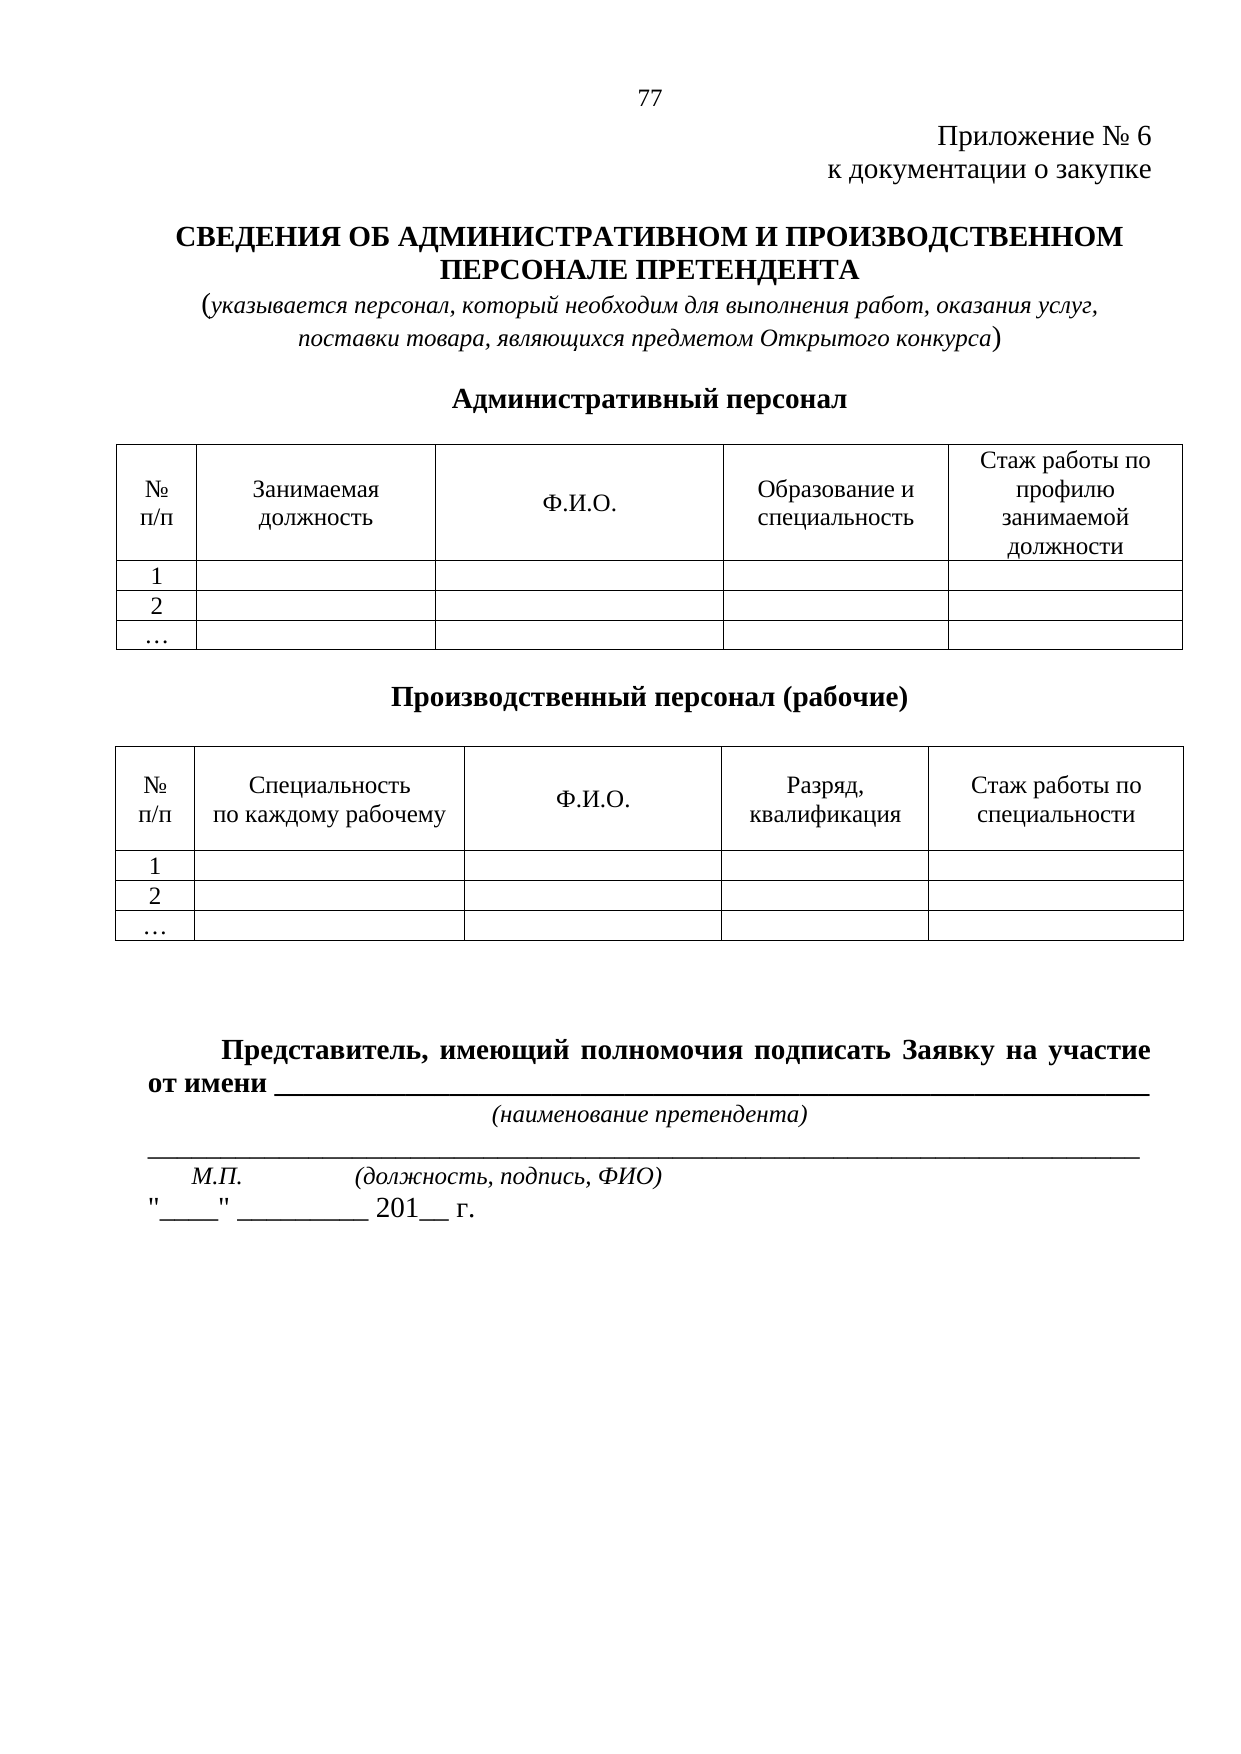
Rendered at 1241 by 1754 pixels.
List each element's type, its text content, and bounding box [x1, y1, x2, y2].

table_cell … [116, 911, 194, 940]
table_cell [197, 621, 435, 649]
table_cell 1 [116, 851, 194, 880]
table_header Занимаемая должность [197, 445, 435, 560]
table_cell [722, 881, 928, 910]
table_cell [436, 561, 723, 590]
table_cell [195, 851, 464, 880]
table_cell [949, 591, 1182, 619]
table_cell [929, 911, 1183, 940]
table_cell [465, 881, 721, 910]
table_header № п/п [117, 445, 196, 560]
table_cell [436, 591, 723, 619]
text ____________________________________________________________________ [148, 1128, 1152, 1161]
table_cell [465, 851, 721, 880]
text (указывается персонал, который необходим для выполнения работ, оказания услуг, поставки товара, являющихся предметом Открытого конкурса) [148, 286, 1152, 353]
table_cell [724, 621, 948, 649]
table_cell [197, 561, 435, 590]
text СВЕДЕНИЯ ОБ АДМИНИСТРАТИВНОМ И ПРОИЗВОДСТВЕННОМ ПЕРСОНАЛЕ ПРЕТЕНДЕНТА [148, 219, 1152, 286]
table_cell [722, 851, 928, 880]
table_cell [949, 561, 1182, 590]
table_cell 2 [117, 591, 196, 619]
table_cell 1 [117, 561, 196, 590]
table_cell [465, 911, 721, 940]
table_header № п/п [116, 747, 194, 850]
table_header Стаж работы по специальности [929, 747, 1183, 850]
table_header Ф.И.О. [465, 747, 721, 850]
text Приложение № 6 [148, 118, 1152, 152]
text (наименование претендента) [148, 1099, 1152, 1128]
text "____" _________ 201__ г. [148, 1190, 1152, 1223]
text Производственный персонал (рабочие) [148, 679, 1152, 713]
table_header Ф.И.О. [436, 445, 723, 560]
text М.П. (должность, подпись, ФИО) [148, 1161, 1152, 1190]
table_cell [929, 851, 1183, 880]
table_cell [724, 561, 948, 590]
table_header Стаж работы по профилю занимаемой должности [949, 445, 1182, 560]
text Административный персонал [148, 382, 1152, 415]
table_cell [724, 591, 948, 619]
table_cell [195, 911, 464, 940]
table_header Специальность по каждому рабочему [195, 747, 464, 850]
table_cell [722, 911, 928, 940]
table_cell [929, 881, 1183, 910]
text к документации о закупке [148, 152, 1152, 185]
table_cell [436, 621, 723, 649]
table_header Образование и специальность [724, 445, 948, 560]
table_cell [195, 881, 464, 910]
text Представитель, имеющий полномочия подписать Заявку на участие от имени ____________________________________________________________ [148, 1032, 1152, 1099]
table_cell [949, 621, 1182, 649]
table_cell 2 [116, 881, 194, 910]
table_cell … [117, 621, 196, 649]
table_cell [197, 591, 435, 619]
table_header Разряд, квалификация [722, 747, 928, 850]
